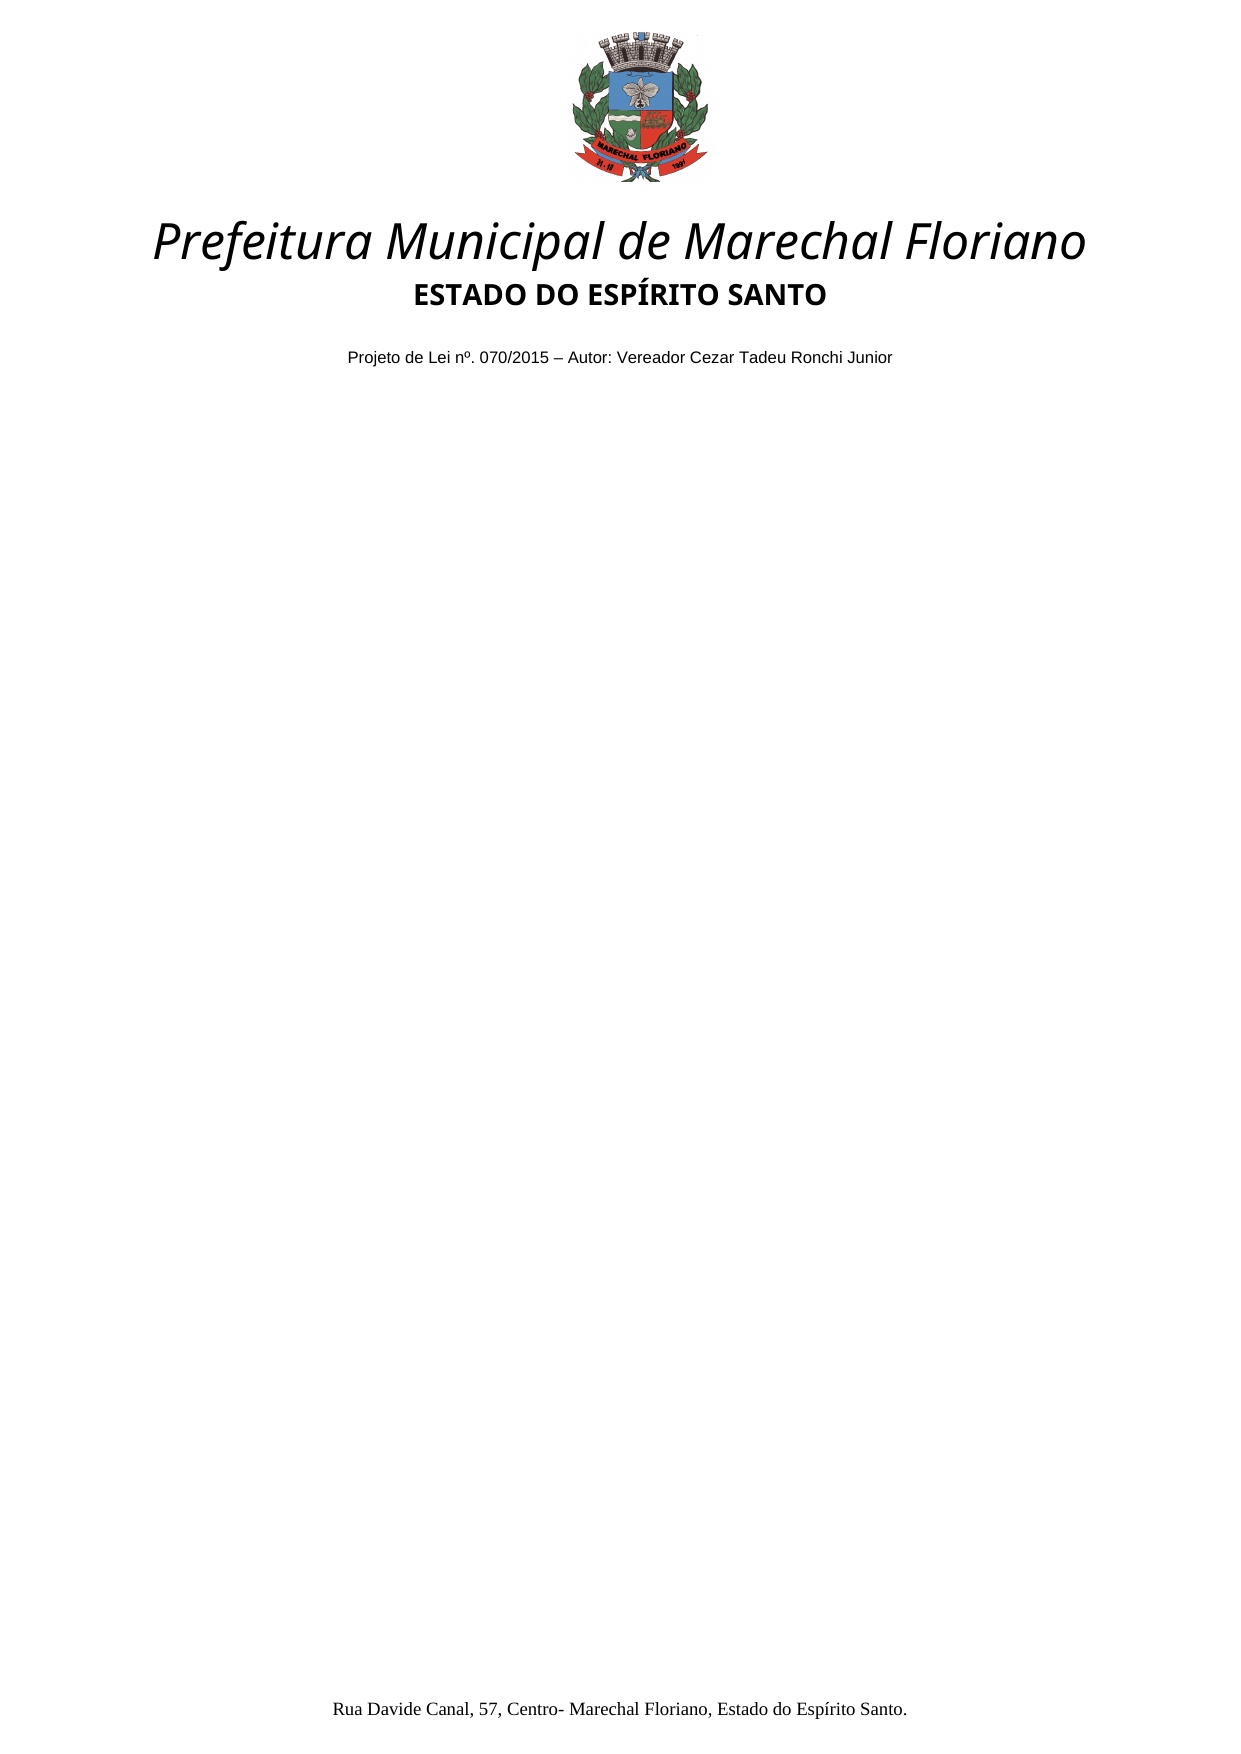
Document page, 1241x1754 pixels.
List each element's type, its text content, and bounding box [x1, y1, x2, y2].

picture [567, 30, 716, 186]
text Projeto de Lei nº. 070/2015 – Autor: Vereador Cezar Tadeu Ronchi Junior [148, 347, 1092, 367]
